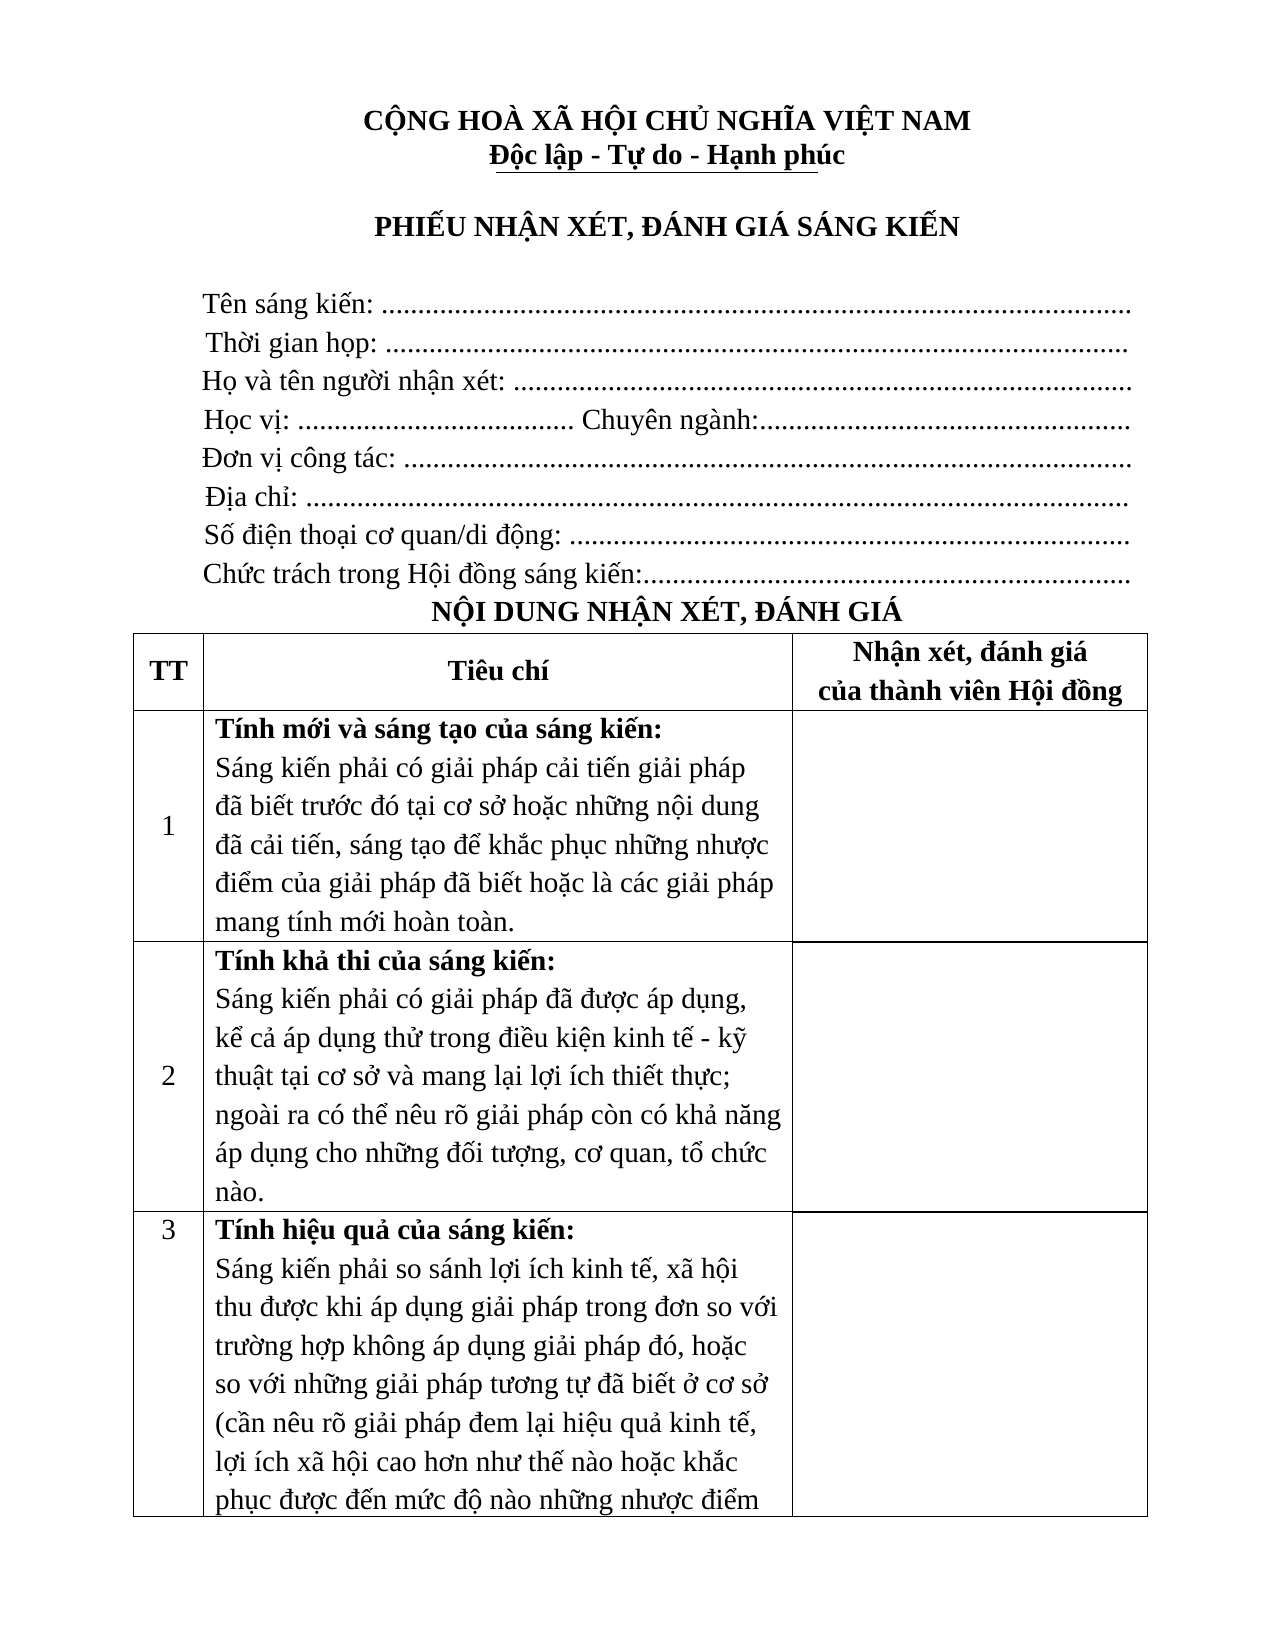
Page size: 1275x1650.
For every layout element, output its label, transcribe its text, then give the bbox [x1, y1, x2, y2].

table_header Tiêu chí [204, 634, 792, 710]
table_cell Tính mới và sáng tạo của sáng kiến: Sáng kiến phải có giải pháp cải tiến giải pháp đã biết trước đó tại cơ sở hoặc những nội dung đã cải tiến, sáng tạo để khắc phục những nhược điểm của giải pháp đã biết hoặc là các giải pháp mang tính mới hoàn toàn. [204, 711, 792, 941]
table_cell [793, 943, 1147, 1211]
text CỘNG HOÀ XÃ HỘI CHỦ NGHĨA VIỆT NAM Độc lập - Tự do - Hạnh phúc [177, 103, 1157, 171]
table_cell [793, 1213, 1147, 1516]
table_cell 1 [134, 711, 203, 941]
table_header Nhận xét, đánh giá của thành viên Hội đồng [793, 634, 1147, 710]
table_cell 2 [134, 942, 203, 1211]
table_header TT [134, 634, 203, 710]
text PHIẾU NHẬN XÉT, ĐÁNH GIÁ SÁNG KIẾN Tên sáng kiến: ....................................................................................................... Thời gian họp: ...................................................................................................... Họ và tên người nhận xét: ..................................................................................... Học vị: ...................................... Chuyên ngành:................................................... Đơn vị công tác: .................................................................................................... Địa chỉ: ................................................................................................................. Số điện thoại cơ quan/di động: ............................................................................. Chức trách trong Hội đồng sáng kiến:................................................................... NỘI DUNG NHẬN XÉT, ĐÁNH GIÁ [177, 171, 1157, 628]
table_cell 3 [134, 1212, 203, 1516]
table_cell [793, 711, 1147, 941]
table_cell Tính khả thi của sáng kiến: Sáng kiến phải có giải pháp đã được áp dụng, kể cả áp dụng thử trong điều kiện kinh tế - kỹ thuật tại cơ sở và mang lại lợi ích thiết thực; ngoài ra có thể nêu rõ giải pháp còn có khả năng áp dụng cho những đối tượng, cơ quan, tổ chức nào. [204, 942, 792, 1211]
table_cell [204, 1212, 792, 1516]
